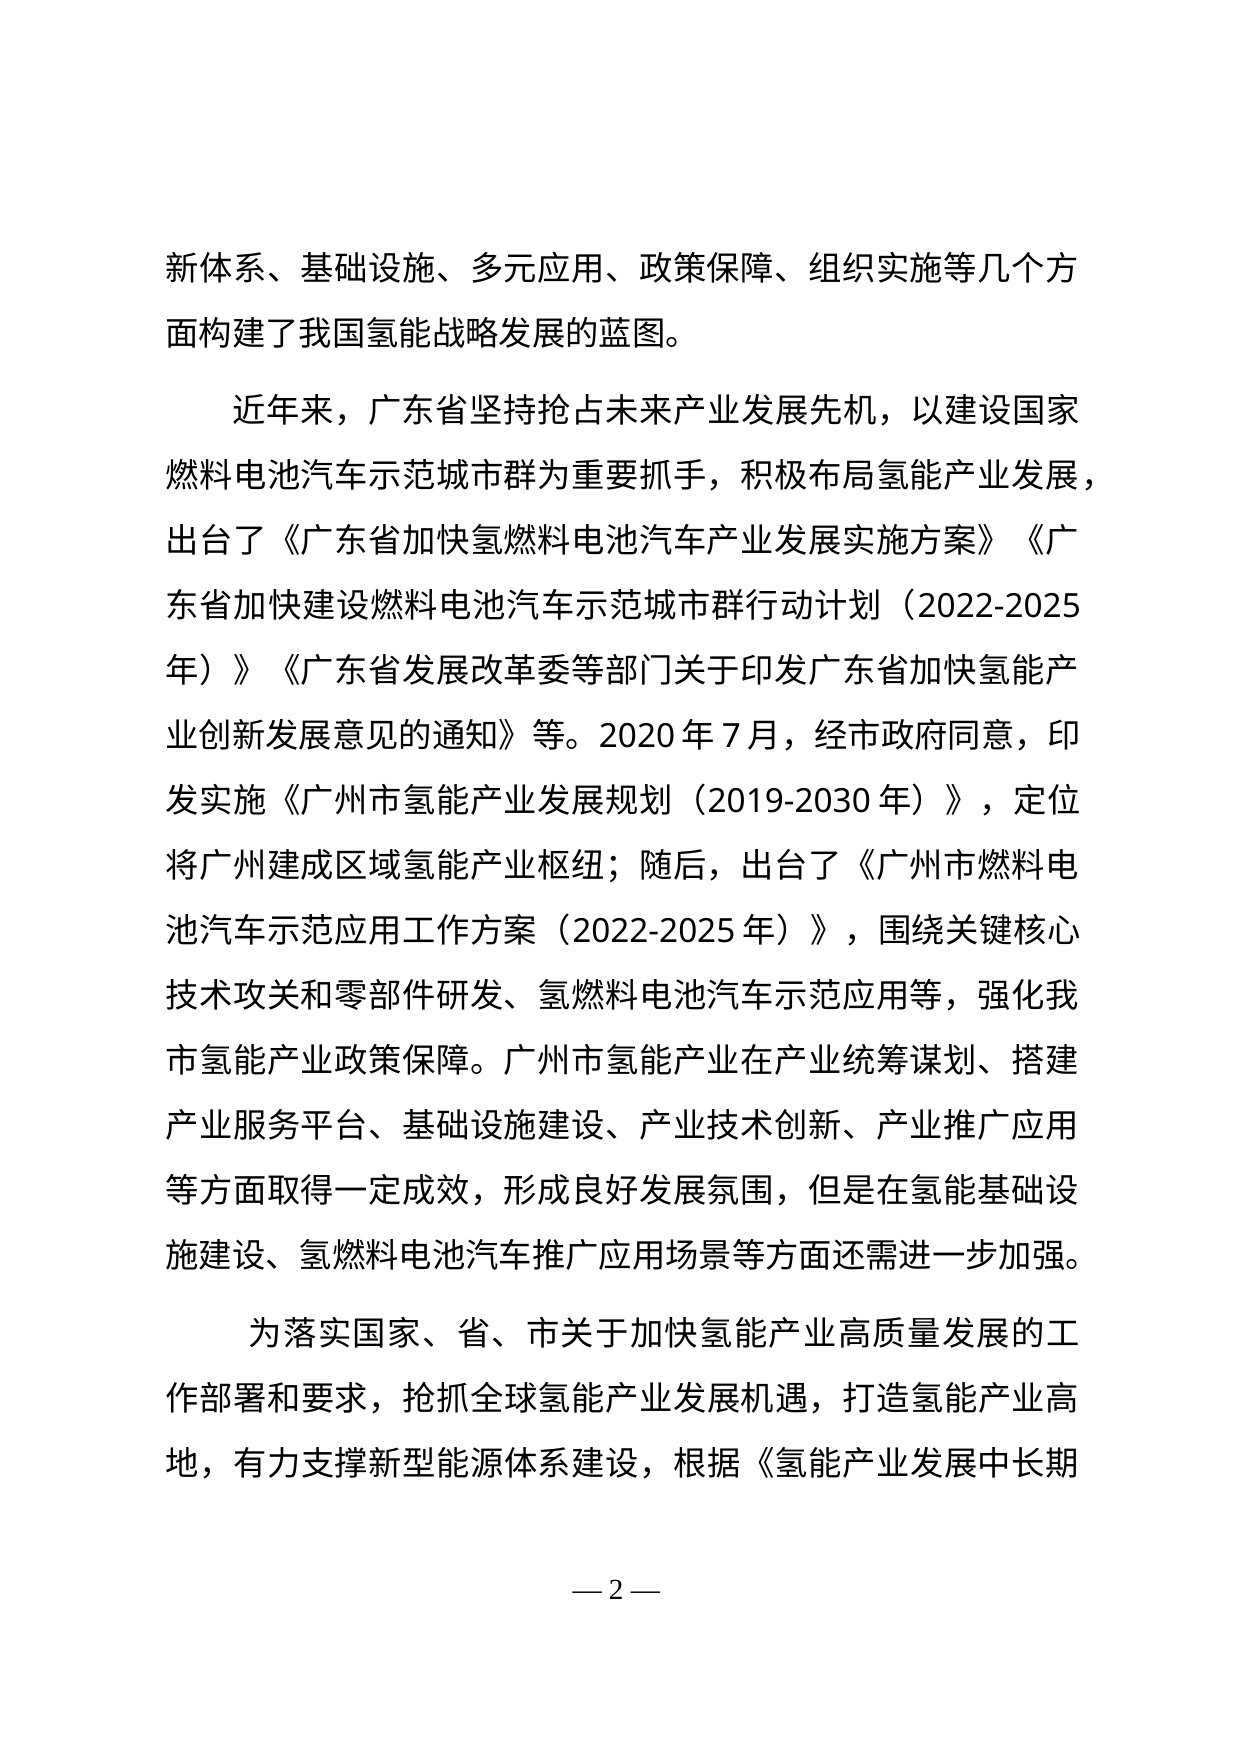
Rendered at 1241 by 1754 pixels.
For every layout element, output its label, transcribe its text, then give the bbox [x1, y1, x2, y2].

list 近年来，广东省坚持抢占未来产业发展先机，以建设国家燃料电池汽车示范城市群为重要抓手，积极布局氢能产业发展，出台了《广东省加快氢燃料电池汽车产业发展实施方案》《广东省加快建设燃料电池汽车示范城市群行动计划（2022-2025年）》《广东省发展改革委等部门关于印发广东省加快氢能产业创新发展意见的通知》等。2020年7月，经市政府同意，印发实施《广州市氢能产业发展规划（2019-2030年）》，定位将广州建成区域氢能产业枢纽；随后，出台了《广州市燃料电池汽车示范应用工作方案（2022-2025年）》，围绕关键核心技术攻关和零部件研发、氢燃料电池汽车示范应用等，强化我市氢能产业政策保障。广州市氢能产业在产业统筹谋划、搭建产业服务平台、基础设施建设、产业技术创新、产业推广应用等方面取得一定成效，形成良好发展氛围，但是在氢能基础设施建设、氢燃料电池汽车推广应用场景等方面还需进一步加强。 [165, 375, 1081, 1285]
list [165, 233, 1081, 363]
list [165, 1298, 1081, 1493]
